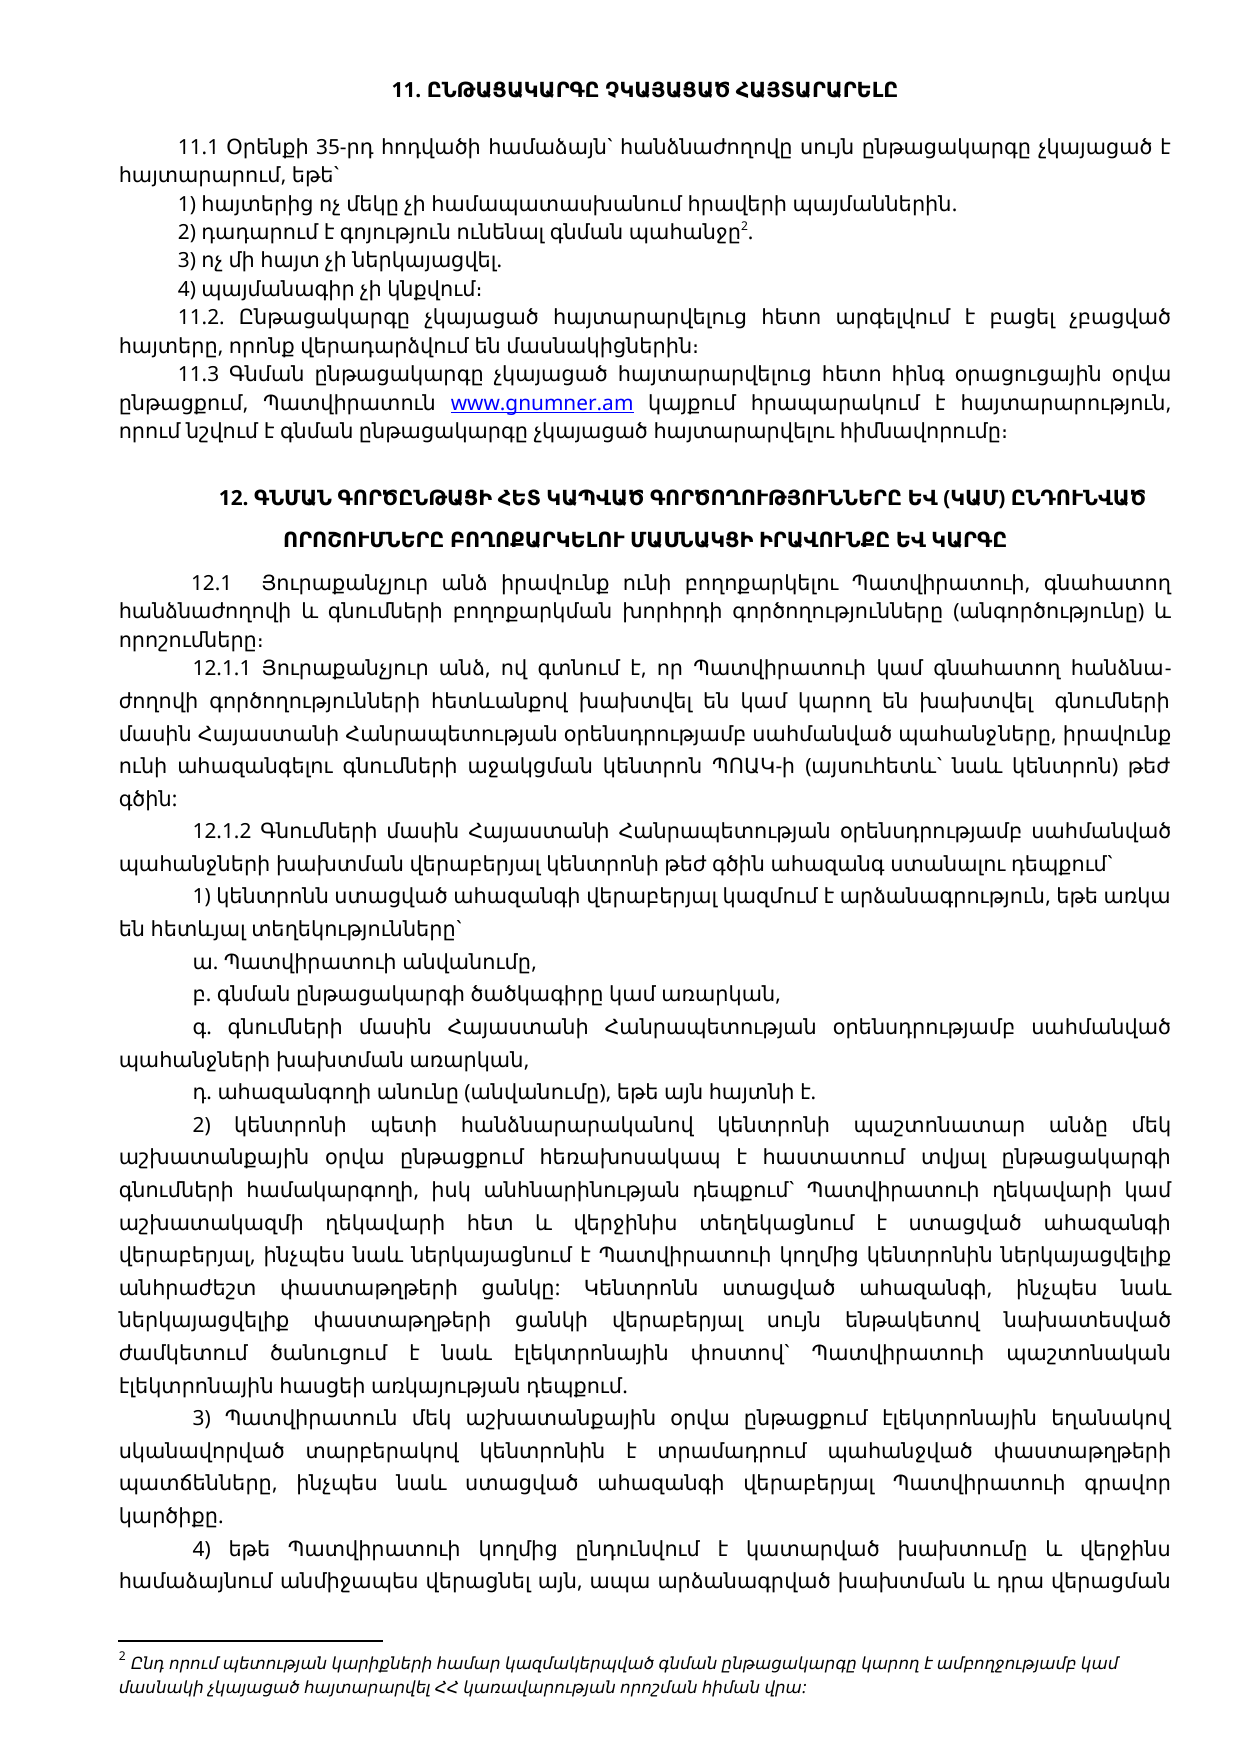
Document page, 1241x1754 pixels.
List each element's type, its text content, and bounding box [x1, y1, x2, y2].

text 3) Պատվիրատուն մեկ աշխատանքային օրվա ընթացքում էլեկտրոնային եղանակով սկանավորված տարբերակով կենտրոնին է տրամադրում պահանջված փաստաթղթերի պատճենները, ինչպես նաև ստացված ահազանգի վերաբերյալ Պատվիրատուի գրավոր կարծիքը. [118, 1403, 1171, 1529]
text 4) պայմանագիր չի կնքվում։ [118, 274, 1171, 302]
text 1) հայտերից ոչ մեկը չի համապատասխանում հրավերի պայմաններին. [118, 189, 1171, 217]
text 12.1 Յուրաքանչյուր անձ իրավունք ունի բողոքարկելու Պատվիրատուի, գնահատող հանձնաժողովի և գնումների բողոքարկման խորհրդի գործողությունները (անգործությունը) և որոշումները։ [118, 568, 1171, 653]
text դ. ահազանգողի անունը (անվանումը), եթե այն հայտնի է. [118, 1077, 1171, 1106]
text 12.1.1 Յուրաքանչյուր անձ, ով գտնում է, որ Պատվիրատուի կամ գնահատող հանձնաժողովի գործողությունների հետևանքով խախտվել են կամ կարող են խախտվել գնումների մասին Հայաստանի Հանրապետության օրենսդրությամբ սահմանված պահանջները, իրավունք ունի ահազանգելու գնումների աջակցման կենտրոն ՊՈԱԿ-ի (այսուհետև` նաև կենտրոն) թեժ գծին: [118, 653, 1171, 812]
text ա. Պատվիրատուի անվանումը, [118, 947, 1171, 975]
text 2) կենտրոնի պետի հանձնարարականով կենտրոնի պաշտոնատար անձը մեկ աշխատանքային օրվա ընթացքում հեռախոսակապ է հաստատում տվյալ ընթացակարգի գնումների համակարգողի, իսկ անհնարինության դեպքում` Պատվիրատուի ղեկավարի կամ աշխատակազմի ղեկավարի հետ և վերջինիս տեղեկացնում է ստացված ահազանգի վերաբերյալ, ինչպես նաև ներկայացնում է Պատվիրատուի կողմից կենտրոնին ներկայացվելիք անհրաժեշտ փաստաթղթերի ցանկը: Կենտրոնն ստացված ահազանգի, ինչպես նաև ներկայացվելիք փաստաթղթերի ցանկի վերաբերյալ սույն ենթակետով նախատեսված ժամկետում ծանուցում է նաև էլեկտրոնային փոստով` Պատվիրատուի պաշտոնական էլեկտրոնային հասցեի առկայության դեպքում. [118, 1110, 1171, 1399]
text 12. ԳՆՄԱՆ ԳՈՐԾԸՆԹԱՑԻ ՀԵՏ ԿԱՊՎԱԾ ԳՈՐԾՈՂՈՒԹՅՈՒՆՆԵՐԸ ԵՎ (ԿԱՄ) ԸՆԴՈՒՆՎԱԾ ՈՐՈՇՈՒՄՆԵՐԸ ԲՈՂՈՔԱՐԿԵԼՈՒ ՄԱՍՆԱԿՑԻ ԻՐԱՎՈՒՆՔԸ ԵՎ ԿԱՐԳԸ [118, 483, 1171, 554]
text 12.1.2 Գնումների մասին Հայաստանի Հանրապետության օրենսդրությամբ սահմանված պահանջների խախտման վերաբերյալ կենտրոնի թեժ գծին ահազանգ ստանալու դեպքում` [118, 816, 1171, 877]
text 11.1 Օրենքի 35-րդ հոդվածի համաձայն` հանձնաժողովը սույն ընթացակարգը չկայացած է հայտարարում, եթե` [118, 132, 1171, 189]
text 11.3 Գնման ընթացակարգը չկայացած հայտարարվելուց հետո հինգ օրացուցային օրվա ընթացքում, Պատվիրատուն www.gnumner.am կայքում հրապարակում է հայտարարություն, որում նշվում է գնման ընթացակարգը չկայացած հայտարարվելու հիմնավորումը։ [118, 359, 1171, 445]
text 1) կենտրոնն ստացված ահազանգի վերաբերյալ կազմում է արձանագրություն, եթե առկա են հետևյալ տեղեկությունները` [118, 882, 1171, 943]
text բ. գնման ընթացակարգի ծածկագիրը կամ առարկան, [118, 979, 1171, 1008]
text գ. գնումների մասին Հայաստանի Հանրապետության օրենսդրությամբ սահմանված պահանջների խախտման առարկան, [118, 1012, 1171, 1073]
text 2) դադարում է գոյություն ունենալ գնման պահանջը. [118, 217, 1171, 246]
text 3) ոչ մի հայտ չի ներկայացվել. [118, 246, 1171, 274]
text 11. ԸՆԹԱՑԱԿԱՐԳԸ ՉԿԱՅԱՑԱԾ ՀԱՅՏԱՐԱՐԵԼԸ [118, 75, 1171, 103]
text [118, 1534, 1171, 1595]
text 11.2. Ընթացակարգը չկայացած հայտարարվելուց հետո արգելվում է բացել չբացված հայտերը, որոնք վերադարձվում են մասնակիցներին։ [118, 302, 1171, 359]
